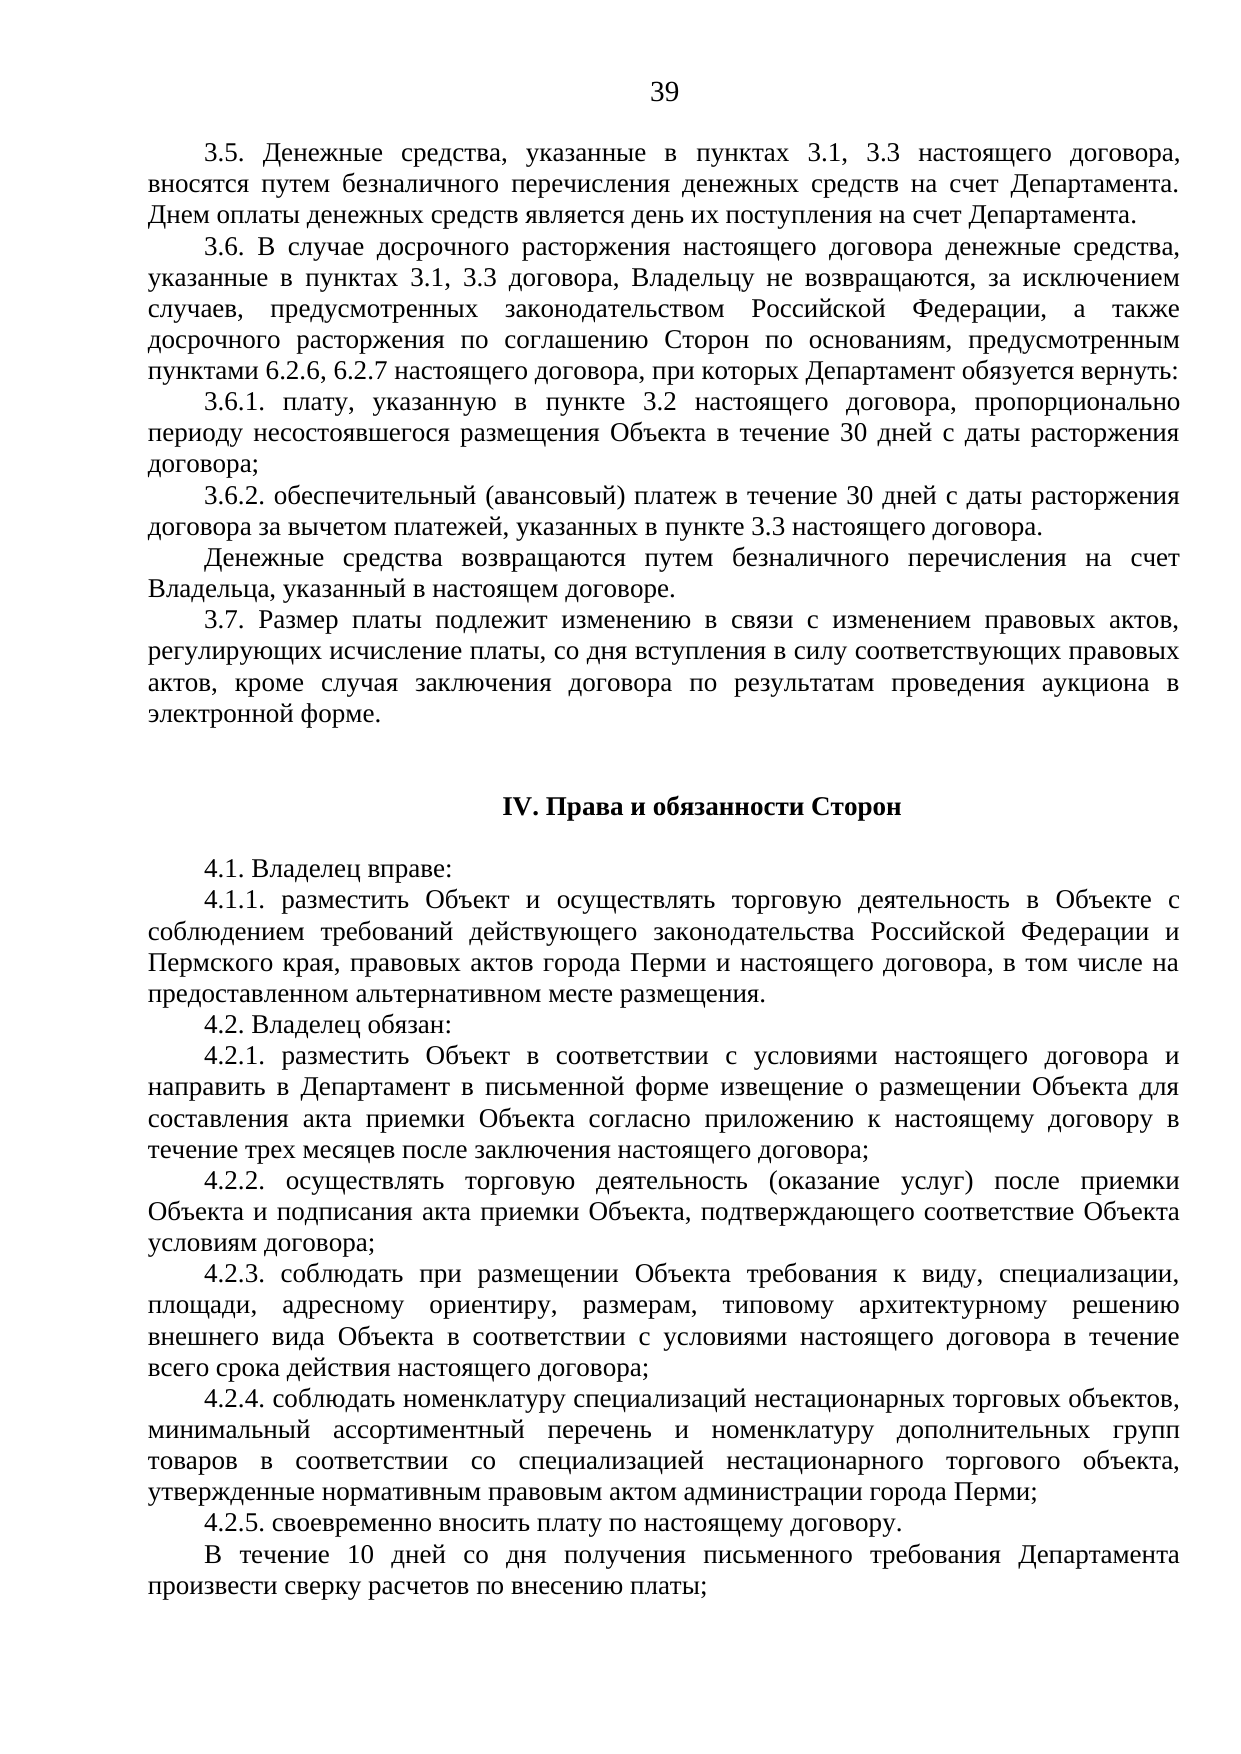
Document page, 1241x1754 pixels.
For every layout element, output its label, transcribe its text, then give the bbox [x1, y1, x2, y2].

text Денежные средства возвращаются путем безналичного перечисления на счет Владельца, указанный в настоящем договоре. [148, 541, 1181, 603]
text 3.5. Денежные средства, указанные в пунктах 3.1, 3.3 настоящего договора, вносятся путем безналичного перечисления денежных средств на счет Департамента. Днем оплаты денежных средств является день их поступления на счет Департамента. [148, 136, 1181, 229]
text 4.2. Владелец обязан: [148, 1008, 1181, 1039]
text 4.1. Владелец вправе: [148, 852, 1181, 884]
text 3.6. В случае досрочного расторжения настоящего договора денежные средства, указанные в пунктах 3.1, 3.3 договора, Владельцу не возвращаются, за исключением случаев, предусмотренных законодательством Российской Федерации, а также досрочного расторжения по соглашению Сторон по основаниям, предусмотренным пунктами 6.2.6, 6.2.7 настоящего договора, при которых Департамент обязуется вернуть: [148, 229, 1181, 385]
text 4.2.2. осуществлять торговую деятельность (оказание услуг) после приемки Объекта и подписания акта приемки Объекта, подтверждающего соответствие Объекта условиям договора; [148, 1164, 1181, 1257]
text 3.7. Размер платы подлежит изменению в связи с изменением правовых актов, регулирующих исчисление платы, со дня вступления в силу соответствующих правовых актов, кроме случая заключения договора по результатам проведения аукциона в электронной форме. [148, 603, 1181, 728]
text 4.1.1. разместить Объект и осуществлять торговую деятельность в Объекте с соблюдением требований действующего законодательства Российской Федерации и Пермского края, правовых актов города Перми и настоящего договора, в том числе на предоставленном альтернативном месте размещения. [148, 884, 1181, 1008]
text 4.2.3. соблюдать при размещении Объекта требования к виду, специализации, площади, адресному ориентиру, размерам, типовому архитектурному решению внешнего вида Объекта в соответствии с условиями настоящего договора в течение всего срока действия настоящего договора; [148, 1257, 1181, 1382]
text IV. Права и обязанности Сторон [148, 790, 1181, 821]
text 3.6.2. обеспечительный (авансовый) платеж в течение 30 дней с даты расторжения договора за вычетом платежей, указанных в пункте 3.3 настоящего договора. [148, 479, 1181, 541]
text 4.2.1. разместить Объект в соответствии с условиями настоящего договора и направить в Департамент в письменной форме извещение о размещении Объекта для составления акта приемки Объекта согласно приложению к настоящему договору в течение трех месяцев после заключения настоящего договора; [148, 1039, 1181, 1164]
text 4.2.4. соблюдать номенклатуру специализаций нестационарных торговых объектов, минимальный ассортиментный перечень и номенклатуру дополнительных групп товаров в соответствии со специализацией нестационарного торгового объекта, утвержденные нормативным правовым актом администрации города Перми; [148, 1382, 1181, 1507]
text В течение 10 дней со дня получения письменного требования Департамента произвести сверку расчетов по внесению платы; [148, 1538, 1181, 1600]
text 4.2.5. своевременно вносить плату по настоящему договору. [148, 1507, 1181, 1538]
text 3.6.1. плату, указанную в пункте 3.2 настоящего договора, пропорционально периоду несостоявшегося размещения Объекта в течение 30 дней с даты расторжения договора; [148, 385, 1181, 479]
